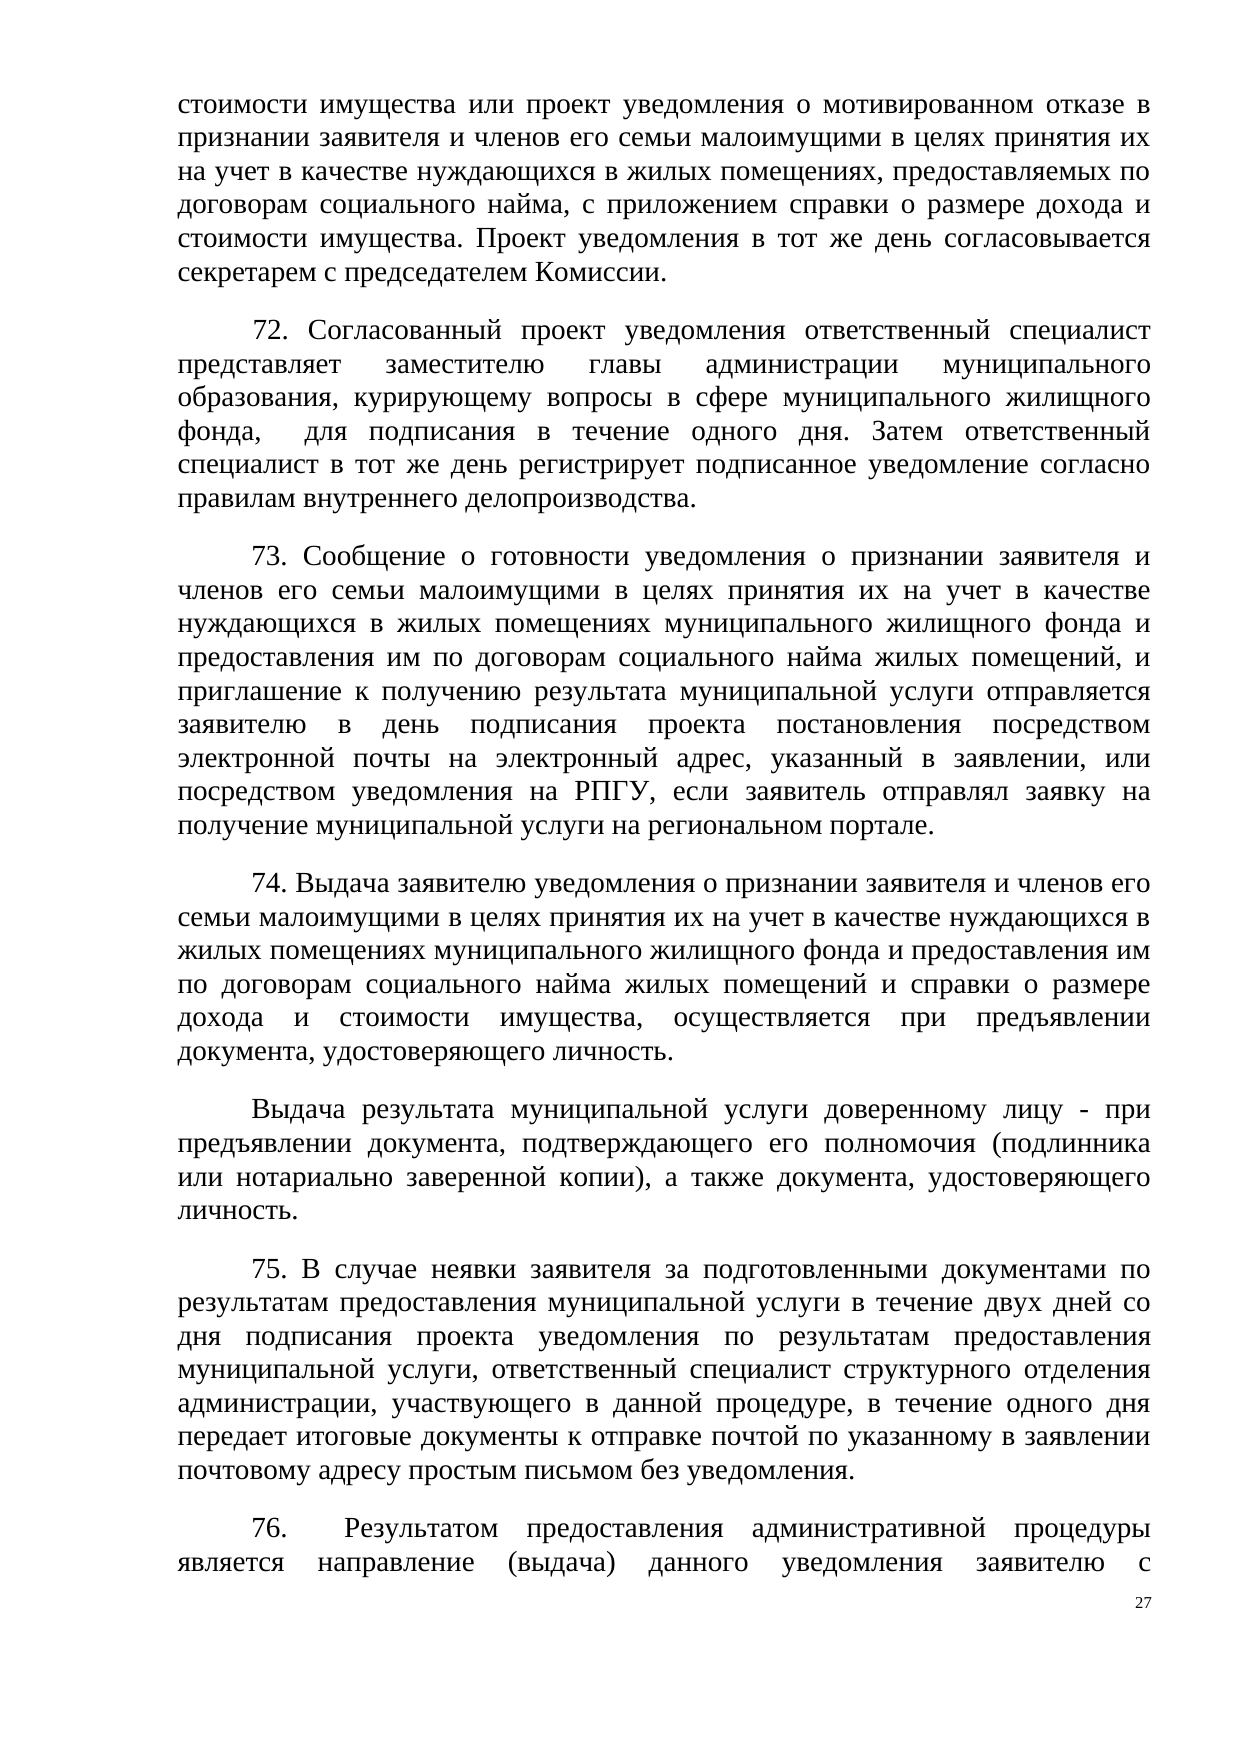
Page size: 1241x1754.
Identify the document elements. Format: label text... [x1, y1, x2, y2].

text 74. Выдача заявителю уведомления о признании заявителя и членов его семьи малоимущими в целях принятия их на учет в качестве нуждающихся в жилых помещениях муниципального жилищного фонда и предоставления им по договорам социального найма жилых помещений и справки о размере дохода и стоимости имущества, осуществляется при предъявлении документа, удостоверяющего личность. [177, 865, 1152, 1067]
text 72. Согласованный проект уведомления ответственный специалист представляет заместителю главы администрации муниципального образования, курирующему вопросы в сфере муниципального жилищного фонда, для подписания в течение одного дня. Затем ответственный специалист в тот же день регистрирует подписанное уведомление согласно правилам внутреннего делопроизводства. [177, 312, 1152, 513]
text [177, 86, 1152, 287]
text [177, 1511, 1152, 1578]
text 75. В случае неявки заявителя за подготовленными документами по результатам предоставления муниципальной услуги в течение двух дней со дня подписания проекта уведомления по результатам предоставления муниципальной услуги, ответственный специалист структурного отделения администрации, участвующего в данной процедуре, в течение одного дня передает итоговые документы к отправке почтой по указанному в заявлении почтовому адресу простым письмом без уведомления. [177, 1251, 1152, 1486]
text 73. Сообщение о готовности уведомления о признании заявителя и членов его семьи малоимущими в целях принятия их на учет в качестве нуждающихся в жилых помещениях муниципального жилищного фонда и предоставления им по договорам социального найма жилых помещений, и приглашение к получению результата муниципальной услуги отправляется заявителю в день подписания проекта постановления посредством электронной почты на электронный адрес, указанный в заявлении, или посредством уведомления на РПГУ, если заявитель отправлял заявку на получение муниципальной услуги на региональном портале. [177, 538, 1152, 840]
text Выдача результата муниципальной услуги доверенному лицу - при предъявлении документа, подтверждающего его полномочия (подлинника или нотариально заверенной копии), а также документа, удостоверяющего личность. [177, 1092, 1152, 1226]
